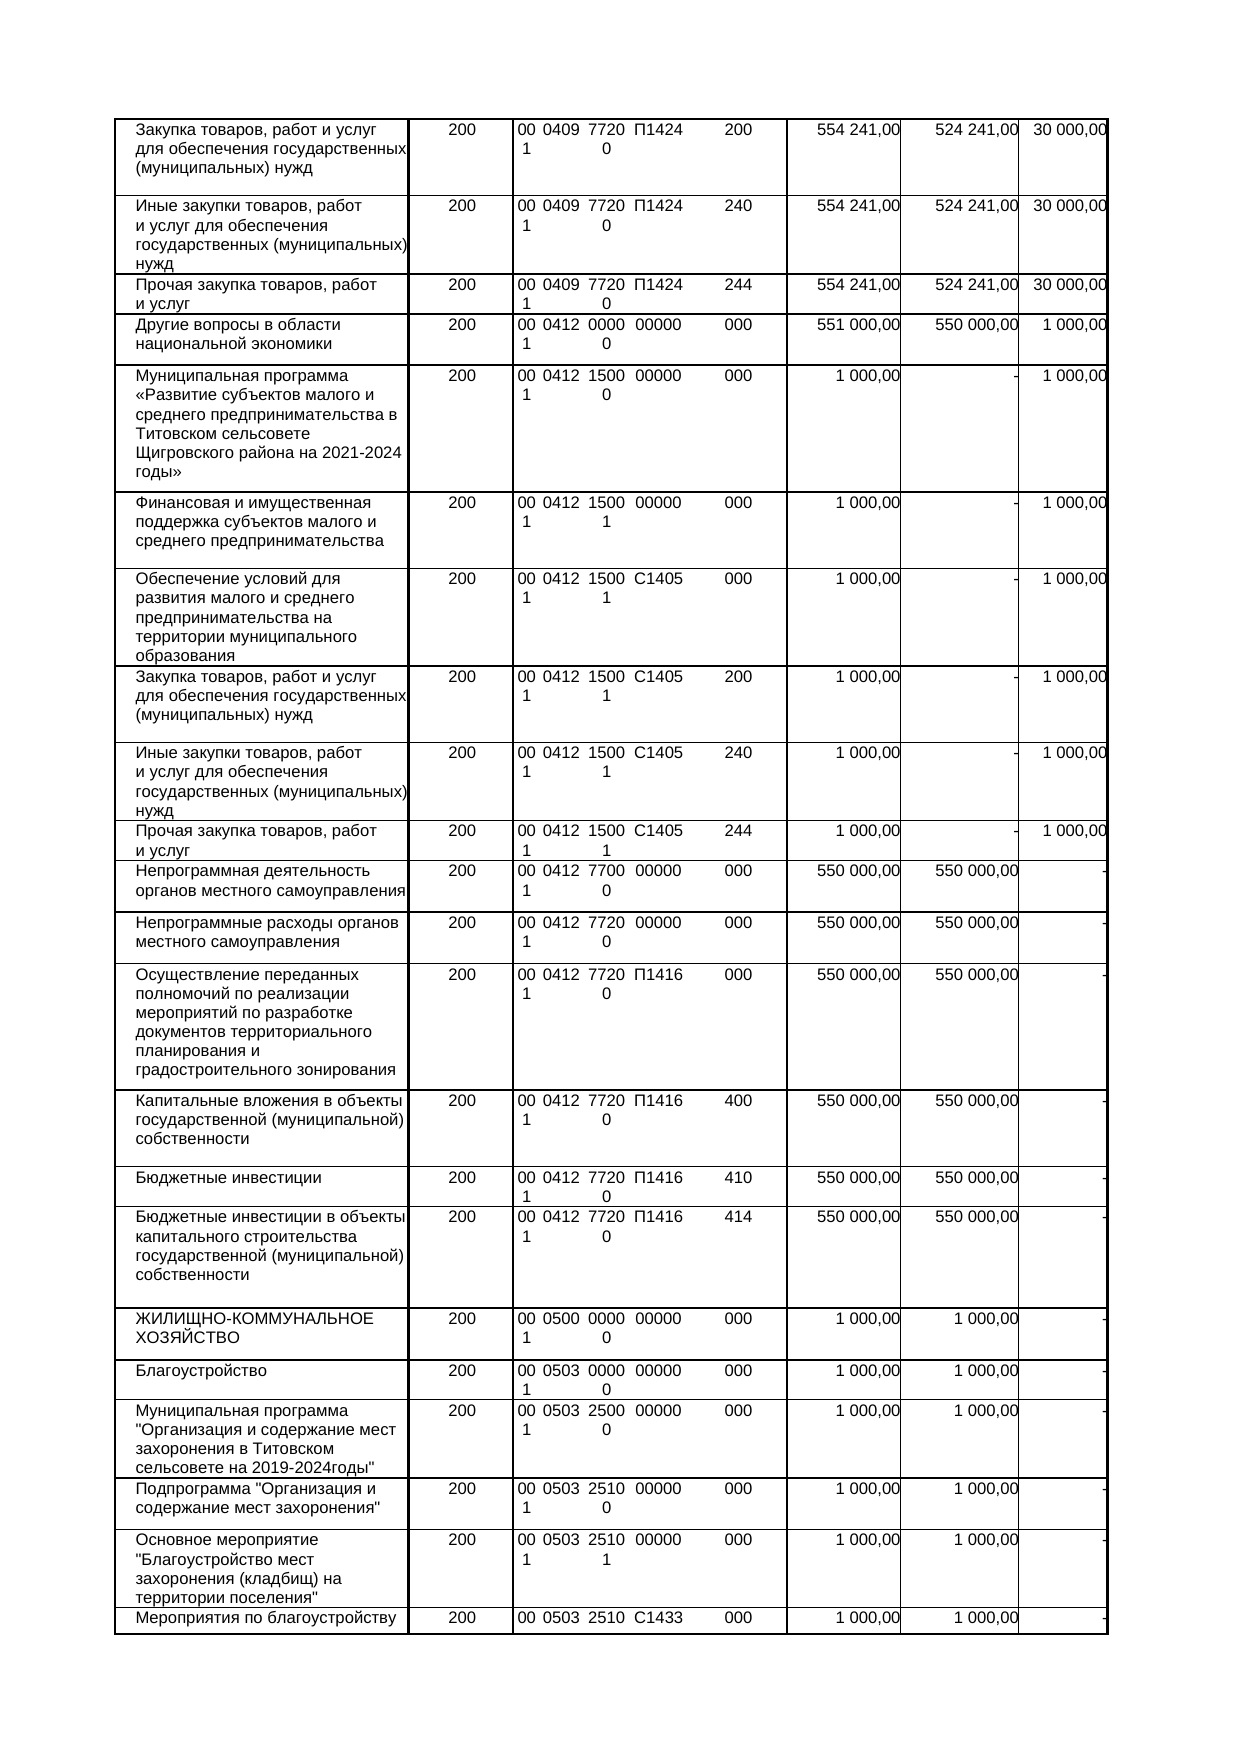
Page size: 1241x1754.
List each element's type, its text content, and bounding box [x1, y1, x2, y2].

table_cell 25100 [582, 1479, 627, 1528]
table_cell Прочая закупка товаров, работ и услуг [116, 821, 407, 859]
table_cell 0412 [537, 315, 582, 364]
table_cell 0412 [537, 743, 582, 820]
table_cell 001 [514, 493, 537, 567]
table_cell 15001 [582, 667, 627, 741]
table_cell - [1019, 1091, 1106, 1166]
table_cell 0412 [537, 493, 582, 567]
table_cell 15001 [582, 743, 627, 820]
table_cell - [1019, 861, 1106, 911]
table_cell 554 241,00 [788, 120, 900, 195]
table_cell П1424 [628, 275, 686, 313]
table_cell - [1019, 1309, 1106, 1359]
table_cell 1 000,00 [788, 1400, 900, 1477]
table_cell 524 241,00 [901, 275, 1018, 313]
table_cell 1 000,00 [1019, 366, 1106, 491]
table_cell 001 [514, 275, 537, 313]
table_cell С1405 [628, 667, 686, 741]
table_cell 000 [686, 913, 786, 963]
table_cell 1 000,00 [1019, 667, 1106, 741]
table_cell 001 [514, 861, 537, 911]
table_cell 77200 [582, 1091, 627, 1166]
table_cell 001 [514, 1400, 537, 1477]
table_cell 001 [514, 1608, 537, 1633]
table_cell 200 [410, 1530, 512, 1607]
table_cell 0500 [537, 1309, 582, 1359]
table_cell 200 [410, 1309, 512, 1359]
table_cell 1 000,00 [901, 1608, 1018, 1633]
table_cell 1 000,00 [788, 366, 900, 491]
table_cell 15001 [582, 821, 627, 859]
table_cell 001 [514, 1530, 537, 1607]
table_cell 30 000,00 [1019, 196, 1106, 273]
table_cell 200 [410, 120, 512, 195]
table_cell Финансовая и имущественная поддержка субъектов малого и среднего предпринимательства [116, 493, 407, 567]
table_cell 1 000,00 [788, 1479, 900, 1528]
table_cell 524 241,00 [901, 120, 1018, 195]
table_cell 550 000,00 [788, 1091, 900, 1166]
table_cell П1416 [628, 1091, 686, 1166]
table_cell - [1019, 913, 1106, 963]
table_cell С1405 [628, 569, 686, 665]
table_cell 0409 [537, 275, 582, 313]
table_cell 000 [686, 569, 786, 665]
table_cell 000 [686, 1530, 786, 1607]
table_cell Капитальные вложения в объекты государственной (муниципальной) собственности [116, 1091, 407, 1166]
table_cell 0412 [537, 667, 582, 741]
table_cell 1 000,00 [788, 569, 900, 665]
table_cell 001 [514, 667, 537, 741]
table_cell П1424 [628, 196, 686, 273]
table_cell 77200 [582, 1167, 627, 1206]
table_cell 001 [514, 1091, 537, 1166]
table_cell 000 [686, 1309, 786, 1359]
table_cell 200 [410, 667, 512, 741]
table_cell 550 000,00 [901, 913, 1018, 963]
table_cell 1 000,00 [788, 667, 900, 741]
table_cell С1433 [628, 1608, 686, 1633]
table_cell 550 000,00 [901, 1167, 1018, 1206]
table_cell - [1019, 1608, 1106, 1633]
table_cell 550 000,00 [901, 964, 1018, 1089]
table_cell Муниципальная программа «Развитие субъектов малого и среднего предпринимательства в Титовском сельсовете Щигровского района на 2021-2024 годы» [116, 366, 407, 491]
table_cell 000 [686, 1479, 786, 1528]
table_cell 1 000,00 [1019, 493, 1106, 567]
table_cell 240 [686, 196, 786, 273]
table_cell 550 000,00 [788, 861, 900, 911]
table_cell 1 000,00 [788, 1608, 900, 1633]
table_cell 25101 [582, 1608, 627, 1633]
table_cell 200 [410, 569, 512, 665]
table_cell Подпрограмма "Организация и содержание мест захоронения" [116, 1479, 407, 1528]
table_cell 77200 [582, 196, 627, 273]
table_cell 001 [514, 196, 537, 273]
table_cell ЖИЛИЩНО-КОММУНАЛЬНОЕ ХОЗЯЙСТВО [116, 1309, 407, 1359]
table_cell 1 000,00 [1019, 743, 1106, 820]
table_cell П1416 [628, 1167, 686, 1206]
table_cell 0412 [537, 1091, 582, 1166]
table_cell 200 [410, 196, 512, 273]
table_cell Осуществление переданных полномочий по реализации мероприятий по разработке документов территориального планирования и градостроительного зонирования [116, 964, 407, 1089]
table_cell 15001 [582, 569, 627, 665]
table_cell 00000 [628, 1309, 686, 1359]
table_cell 200 [410, 1479, 512, 1528]
table_cell 1 000,00 [901, 1361, 1018, 1399]
table_cell Обеспечение условий для развития малого и среднего предпринимательства на территории муниципального образования [116, 569, 407, 665]
table_cell 25101 [582, 1530, 627, 1607]
table_cell 200 [410, 493, 512, 567]
table_cell Закупка товаров, работ и услуг для обеспечения государственных (муниципальных) нужд [116, 120, 407, 195]
table_cell 200 [686, 120, 786, 195]
table_cell 550 000,00 [901, 861, 1018, 911]
table_cell 200 [410, 1608, 512, 1633]
table_cell 00000 [582, 315, 627, 364]
table_cell - [901, 569, 1018, 665]
table_cell 000 [686, 493, 786, 567]
table_cell 1 000,00 [901, 1309, 1018, 1359]
table_cell 200 [410, 275, 512, 313]
table_cell 410 [686, 1167, 786, 1206]
table_cell 000 [686, 1400, 786, 1477]
table_cell Бюджетные инвестиции [116, 1167, 407, 1206]
table_cell 00000 [628, 1400, 686, 1477]
table_cell 200 [410, 1167, 512, 1206]
table_cell 000 [686, 1361, 786, 1399]
table_cell 001 [514, 1361, 537, 1399]
table_cell 550 000,00 [788, 1207, 900, 1307]
table_cell 25000 [582, 1400, 627, 1477]
table_cell 0503 [537, 1361, 582, 1399]
table_cell Иные закупки товаров, работ и услуг для обеспечения государственных (муниципальных) нужд [116, 743, 407, 820]
table_cell Благоустройство [116, 1361, 407, 1399]
table_cell 001 [514, 1309, 537, 1359]
table_cell 244 [686, 821, 786, 859]
table_cell 001 [514, 1167, 537, 1206]
table_cell 00000 [582, 1361, 627, 1399]
table_cell 524 241,00 [901, 196, 1018, 273]
table_cell - [901, 493, 1018, 567]
table_cell 1 000,00 [901, 1530, 1018, 1607]
table_cell 001 [514, 1479, 537, 1528]
table_cell 1 000,00 [1019, 569, 1106, 665]
table_cell 0503 [537, 1400, 582, 1477]
table_cell 001 [514, 569, 537, 665]
table_cell 000 [686, 964, 786, 1089]
table_cell 001 [514, 1207, 537, 1307]
table_cell 0412 [537, 964, 582, 1089]
table_cell 00000 [628, 913, 686, 963]
table_cell Закупка товаров, работ и услуг для обеспечения государственных (муниципальных) нужд [116, 667, 407, 741]
table_cell 1 000,00 [788, 1361, 900, 1399]
table_cell 77200 [582, 1207, 627, 1307]
table_cell 550 000,00 [788, 913, 900, 963]
table_cell 554 241,00 [788, 196, 900, 273]
table_cell 0409 [537, 196, 582, 273]
table_cell 414 [686, 1207, 786, 1307]
table_cell 200 [410, 1207, 512, 1307]
table_cell - [901, 821, 1018, 859]
table_cell Непрограммные расходы органов местного самоуправления [116, 913, 407, 963]
table_cell 0412 [537, 1207, 582, 1307]
table_cell Непрограммная деятельность органов местного самоуправления [116, 861, 407, 911]
table_cell 000 [686, 315, 786, 364]
table_cell 240 [686, 743, 786, 820]
table_cell 1 000,00 [788, 743, 900, 820]
table_cell 1 000,00 [1019, 821, 1106, 859]
table_cell - [1019, 1361, 1106, 1399]
table_cell 1 000,00 [788, 821, 900, 859]
table_cell 244 [686, 275, 786, 313]
table_cell 400 [686, 1091, 786, 1166]
table_cell 000 [686, 861, 786, 911]
table_cell 1 000,00 [901, 1400, 1018, 1477]
table_cell 77000 [582, 861, 627, 911]
table_cell 001 [514, 743, 537, 820]
table_cell 0412 [537, 366, 582, 491]
table_cell 001 [514, 366, 537, 491]
table_cell 200 [410, 1400, 512, 1477]
table_cell 200 [410, 743, 512, 820]
table_cell 001 [514, 315, 537, 364]
table_cell - [1019, 1400, 1106, 1477]
table_cell 0412 [537, 821, 582, 859]
table_cell 001 [514, 913, 537, 963]
table_cell 0412 [537, 913, 582, 963]
table_cell Другие вопросы в области национальной экономики [116, 315, 407, 364]
table_cell 1 000,00 [788, 493, 900, 567]
table_cell Бюджетные инвестиции в объекты капитального строительства государственной (муниципальной) собственности [116, 1207, 407, 1307]
table_cell 77200 [582, 913, 627, 963]
table_cell П1416 [628, 1207, 686, 1307]
table_cell 554 241,00 [788, 275, 900, 313]
table_cell 00000 [628, 315, 686, 364]
table_cell 550 000,00 [788, 1167, 900, 1206]
table_cell 550 000,00 [788, 964, 900, 1089]
table_cell 200 [410, 1361, 512, 1399]
table_cell 200 [686, 667, 786, 741]
table_cell - [1019, 1530, 1106, 1607]
table_cell 551 000,00 [788, 315, 900, 364]
table_cell 001 [514, 964, 537, 1089]
table_cell 200 [410, 821, 512, 859]
table_cell - [1019, 1479, 1106, 1528]
table_cell 0503 [537, 1530, 582, 1607]
table_cell 1 000,00 [1019, 315, 1106, 364]
table_cell 30 000,00 [1019, 120, 1106, 195]
table_cell 0409 [537, 120, 582, 195]
table_cell 0503 [537, 1608, 582, 1633]
table_cell - [901, 743, 1018, 820]
table_cell 200 [410, 1091, 512, 1166]
table_cell 00000 [628, 1361, 686, 1399]
table_cell 0412 [537, 1167, 582, 1206]
table_cell 001 [514, 120, 537, 195]
table_cell С1405 [628, 743, 686, 820]
table_cell - [901, 667, 1018, 741]
table_cell 200 [410, 315, 512, 364]
table_cell 00000 [628, 493, 686, 567]
table_cell Муниципальная программа "Организация и содержание мест захоронения в Титовском сельсовете на 2019-2024годы" [116, 1400, 407, 1477]
table_cell 200 [410, 366, 512, 491]
table_cell 1 000,00 [788, 1530, 900, 1607]
table_cell 1 000,00 [788, 1309, 900, 1359]
table_cell - [901, 366, 1018, 491]
table_cell 0412 [537, 861, 582, 911]
table_cell 000 [686, 1608, 786, 1633]
table_cell 000 [686, 366, 786, 491]
table_cell - [1019, 1207, 1106, 1307]
table_cell - [1019, 964, 1106, 1089]
table_cell 30 000,00 [1019, 275, 1106, 313]
table_cell 550 000,00 [901, 315, 1018, 364]
table_cell 00000 [628, 861, 686, 911]
table_cell С1405 [628, 821, 686, 859]
table_cell 001 [514, 821, 537, 859]
table_cell 77200 [582, 964, 627, 1089]
table_cell Основное мероприятие "Благоустройство мест захоронения (кладбищ) на территории поселения" [116, 1530, 407, 1607]
table_cell 0503 [537, 1479, 582, 1528]
table_cell 200 [410, 913, 512, 963]
table_cell 15001 [582, 493, 627, 567]
table_cell 15000 [582, 366, 627, 491]
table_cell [116, 1608, 407, 1633]
table_cell 0412 [537, 569, 582, 665]
table_cell 200 [410, 964, 512, 1089]
table_cell 1 000,00 [901, 1479, 1018, 1528]
table_cell 00000 [582, 1309, 627, 1359]
table_cell 00000 [628, 366, 686, 491]
table_cell 200 [410, 861, 512, 911]
table_cell 550 000,00 [901, 1207, 1018, 1307]
table_cell П1424 [628, 120, 686, 195]
table_cell 77200 [582, 120, 627, 195]
table_cell - [1019, 1167, 1106, 1206]
table_cell 00000 [628, 1530, 686, 1607]
table_cell 77200 [582, 275, 627, 313]
table_cell Прочая закупка товаров, работ и услуг [116, 275, 407, 313]
table_cell П1416 [628, 964, 686, 1089]
table_cell 00000 [628, 1479, 686, 1528]
table_cell Иные закупки товаров, работ и услуг для обеспечения государственных (муниципальных) нужд [116, 196, 407, 273]
table_cell 550 000,00 [901, 1091, 1018, 1166]
